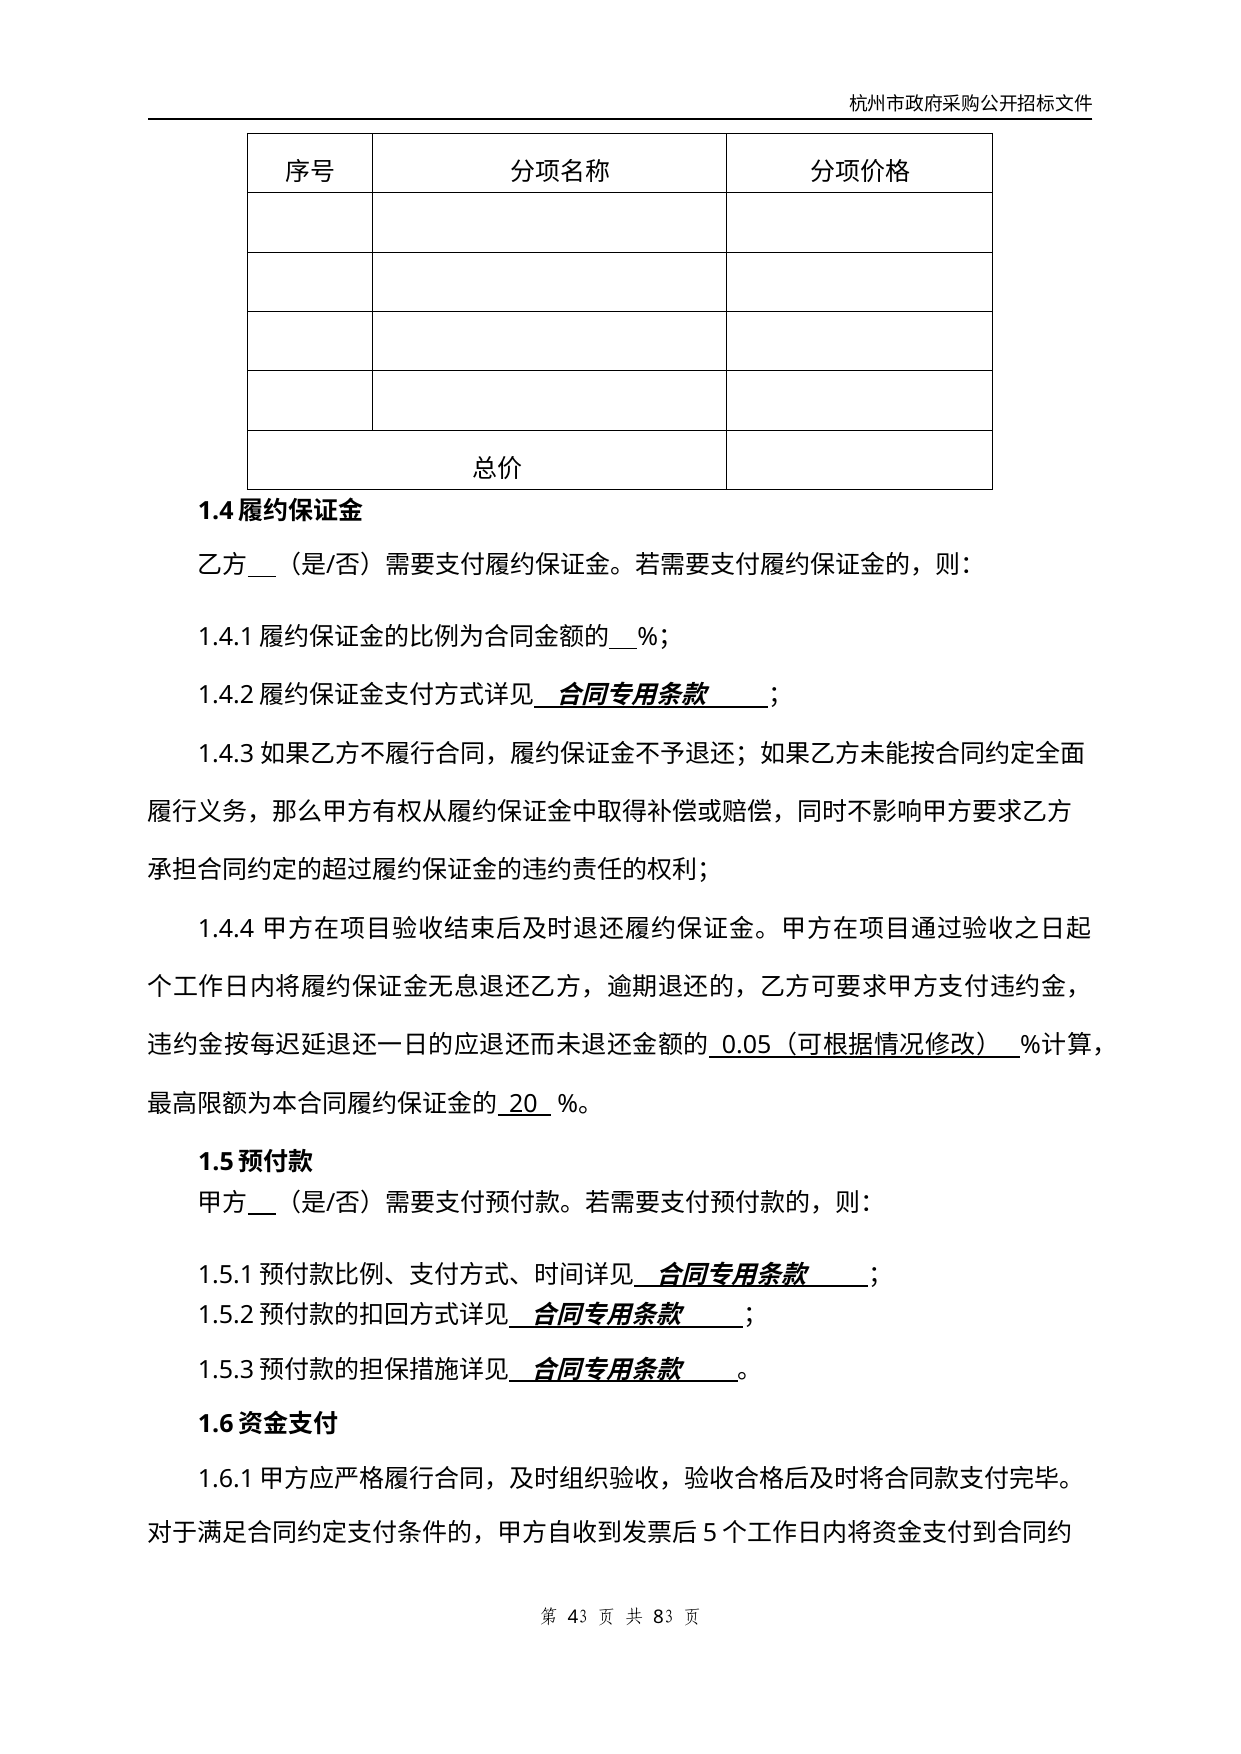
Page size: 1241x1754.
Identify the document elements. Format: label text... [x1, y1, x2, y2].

table_cell [727, 431, 992, 489]
text 1.5.3预付款的担保措施详见 合同专用条款 。 [148, 1349, 1092, 1386]
table_cell [248, 312, 372, 370]
text 1.4履约保证金 [148, 490, 1092, 526]
text 1.4.1履约保证金的比例为合同金额的 %； [148, 599, 1092, 657]
table_header 序号 [248, 134, 372, 192]
table_cell [727, 371, 992, 430]
table_cell [373, 253, 726, 311]
table_cell [248, 193, 372, 252]
table_cell [248, 371, 372, 430]
text 1.6资金支付 [148, 1404, 1092, 1440]
table_cell [373, 193, 726, 252]
table_cell 总价 [248, 431, 726, 489]
text 1.5预付款 [148, 1124, 1092, 1182]
text 1.4.4 甲方在项目验收结束后及时退还履约保证金。甲方在项目通过验收之日起 个工作日内将履约保证金无息退还乙方，逾期退还的，乙方可要求甲方支付违约金，违约金按每迟延退还一日的应退还而未退还金额的 0.05（可根据情况修改） %计算，最高限额为本合同履约保证金的 20 %。 [148, 891, 1092, 1124]
table_header 分项名称 [373, 134, 726, 192]
text 甲方 （是/否）需要支付预付款。若需要支付预付款的，则： [148, 1182, 1092, 1218]
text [148, 1458, 1092, 1549]
text 1.4.2履约保证金支付方式详见 合同专用条款 ； [148, 657, 1092, 716]
text 1.5.2预付款的扣回方式详见 合同专用条款 ； [148, 1295, 1092, 1331]
table_cell [373, 371, 726, 430]
table_cell [727, 312, 992, 370]
subtitle 1.4.3 如果乙方不履行合同，履约保证金不予退还；如果乙方未能按合同约定全面履行义务，那么甲方有权从履约保证金中取得补偿或赔偿，同时不影响甲方要求乙方承担合同约定的超过履约保证金的违约责任的权利； [148, 716, 1092, 891]
table_cell [248, 253, 372, 311]
table_cell [727, 253, 992, 311]
table_header 分项价格 [727, 134, 992, 192]
text 乙方 （是/否）需要支付履约保证金。若需要支付履约保证金的，则： [148, 544, 1092, 581]
table_cell [373, 312, 726, 370]
text 1.5.1预付款比例、支付方式、时间详见 合同专用条款 ； [148, 1237, 1092, 1295]
table_cell [727, 193, 992, 252]
